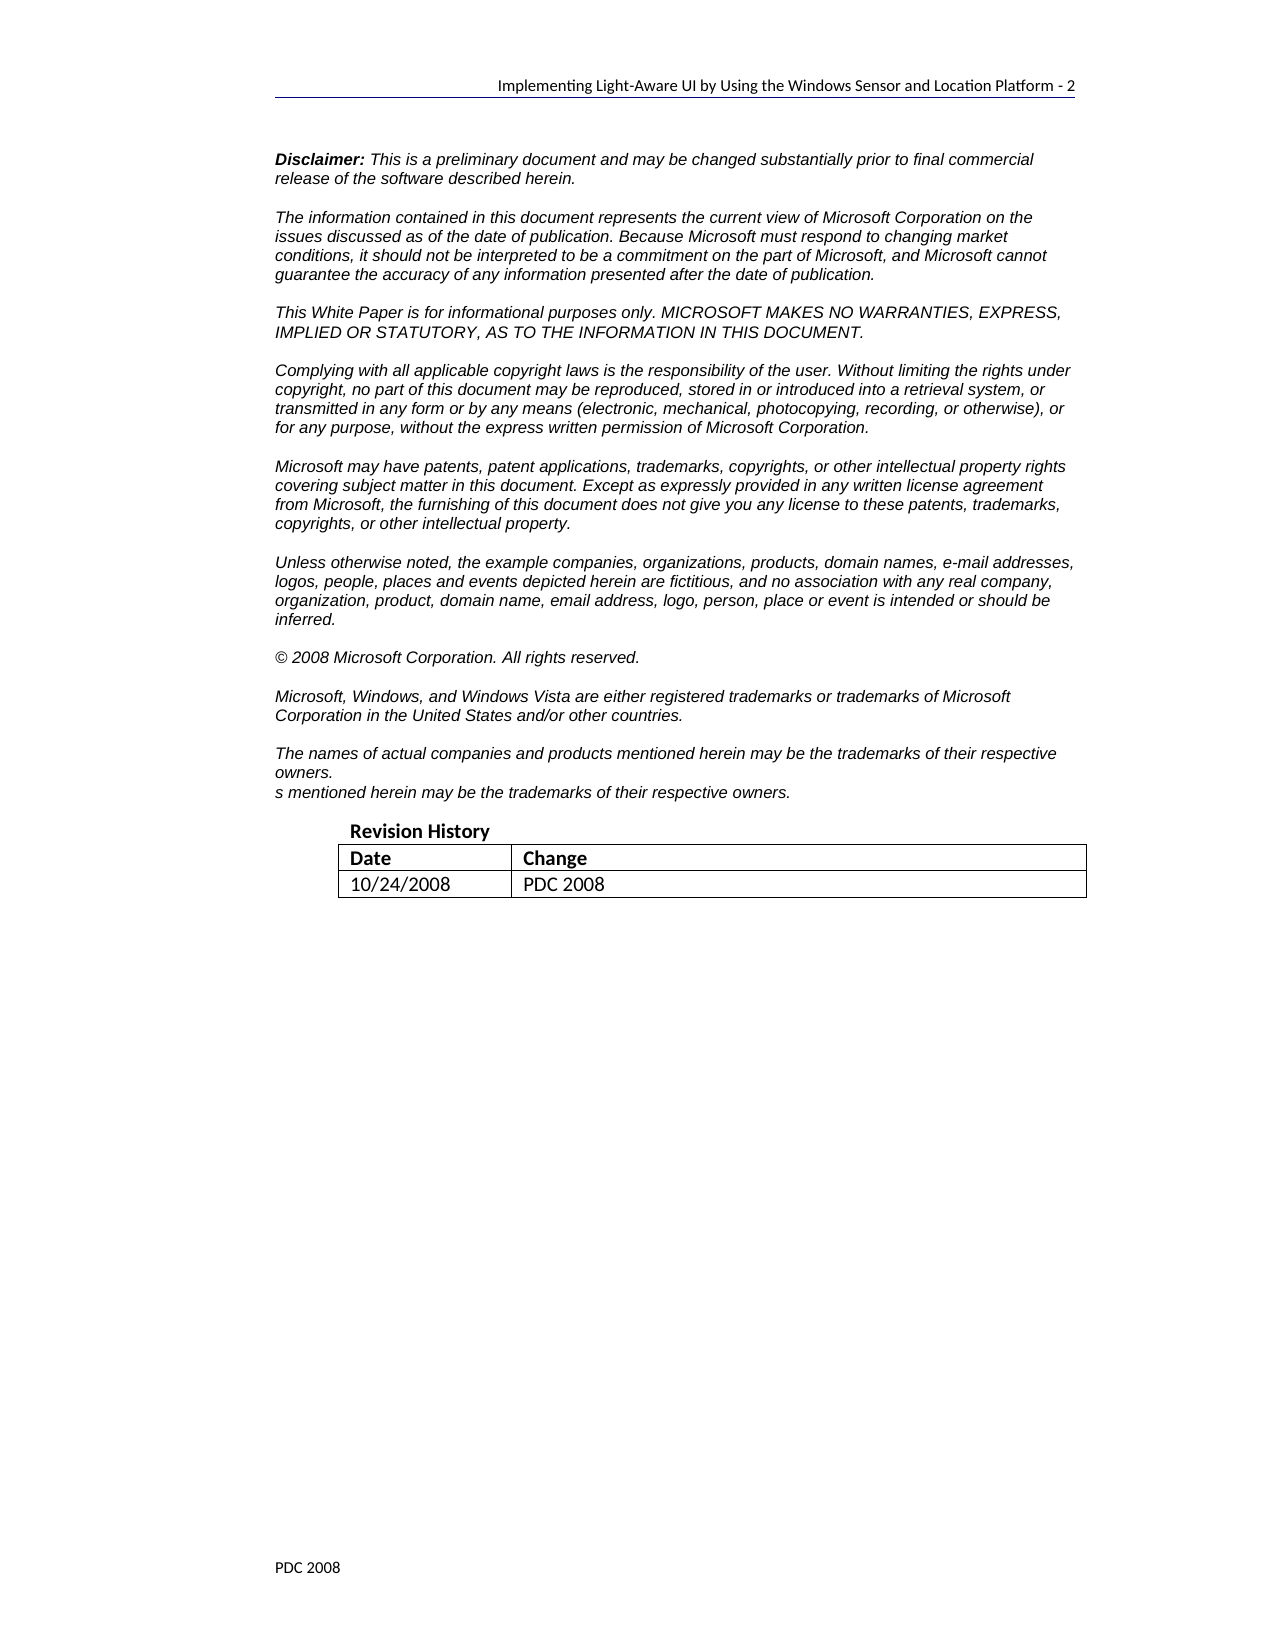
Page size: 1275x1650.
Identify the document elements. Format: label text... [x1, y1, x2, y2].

text Revision History [350, 818, 1075, 844]
text The names of actual companies and products mentioned herein may be the trademarks of their respective owners. [275, 744, 1075, 782]
table_cell 10/24/2008 [339, 871, 511, 897]
text Unless otherwise noted, the example companies, organizations, products, domain names, e-mail addresses, logos, people, places and events depicted herein are fictitious, and no association with any real company, organization, product, domain name, email address, logo, person, place or event is intended or should be inferred. [275, 552, 1075, 629]
text Disclaimer: This is a preliminary document and may be changed substantially prior to final commercial release of the software described herein. [275, 150, 1075, 188]
text s mentioned herein may be the trademarks of their respective owners. [275, 782, 1075, 802]
table_cell PDC 2008 [512, 871, 1086, 897]
text The information contained in this document represents the current view of Microsoft Corporation on the issues discussed as of the date of publication. Because Microsoft must respond to changing market conditions, it should not be interpreted to be a commitment on the part of Microsoft, and Microsoft cannot guarantee the accuracy of any information presented after the date of publication. [275, 207, 1075, 284]
text Microsoft may have patents, patent applications, trademarks, copyrights, or other intellectual property rights covering subject matter in this document. Except as expressly provided in any written license agreement from Microsoft, the furnishing of this document does not give you any license to these patents, trademarks, copyrights, or other intellectual property. [275, 457, 1075, 533]
text This White Paper is for informational purposes only. MICROSOFT MAKES NO WARRANTIES, EXPRESS, IMPLIED OR STATUTORY, AS TO THE INFORMATION IN THIS DOCUMENT. [275, 303, 1075, 342]
table_header Change [512, 845, 1086, 870]
text © 2008 Microsoft Corporation. All rights reserved. [275, 648, 1075, 667]
table_header Date [339, 845, 511, 870]
text Microsoft, Windows, and Windows Vista are either registered trademarks or trademarks of Microsoft Corporation in the United States and/or other countries. [275, 687, 1075, 725]
text Complying with all applicable copyright laws is the responsibility of the user. Without limiting the rights under copyright, no part of this document may be reproduced, stored in or introduced into a retrieval system, or transmitted in any form or by any means (electronic, mechanical, photocopying, recording, or otherwise), or for any purpose, without the express written permission of Microsoft Corporation. [275, 361, 1075, 437]
